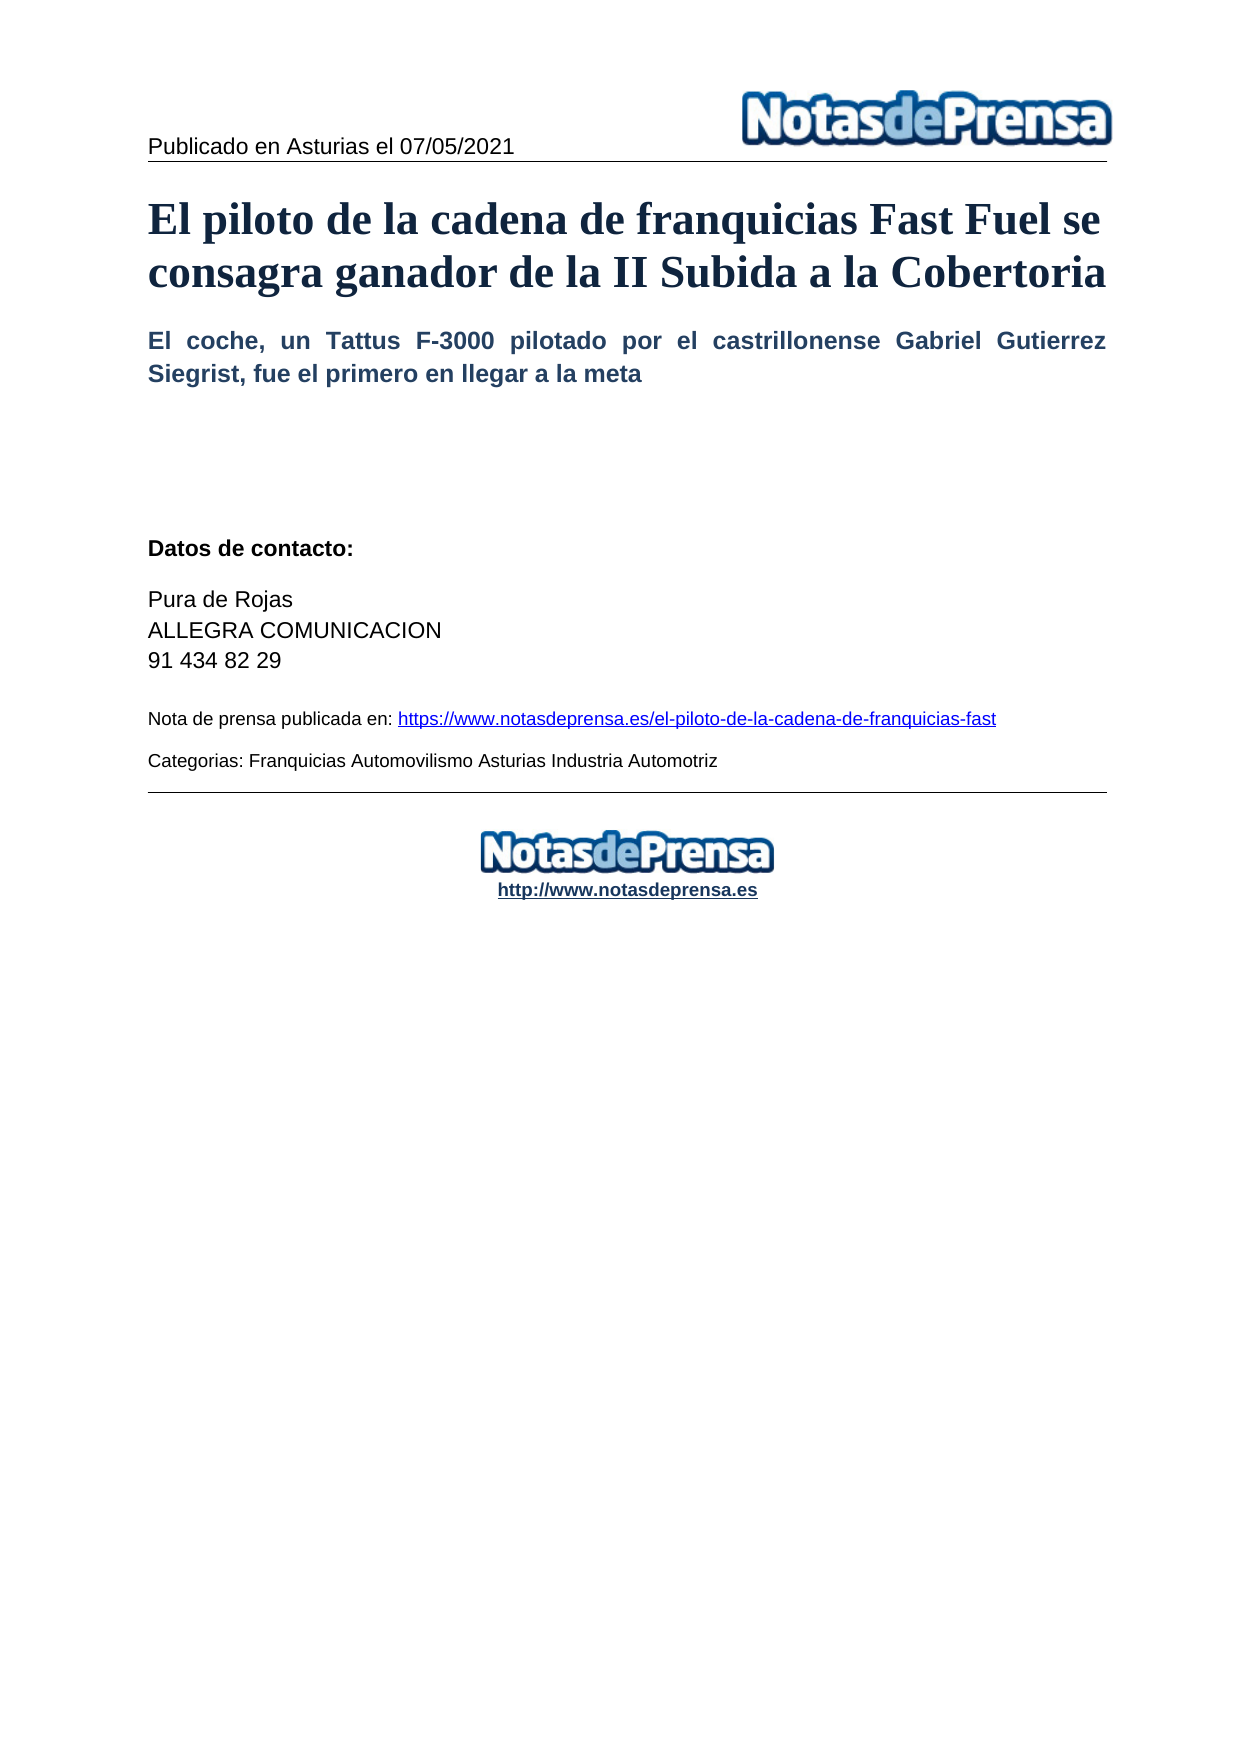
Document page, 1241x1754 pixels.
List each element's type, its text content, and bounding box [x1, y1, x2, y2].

subtitle El piloto de la cadena de franquicias Fast Fuel se consagra ganador de la II Subida a la Cobertoria [148, 192, 1107, 297]
text Categorias: Franquicias Automovilismo Asturias Industria Automotriz [148, 750, 1107, 771]
text http://www.notasdeprensa.es [148, 879, 1107, 901]
text Publicado en Asturias el 07/05/2021 [148, 133, 1107, 161]
text Datos de contacto: [148, 535, 1107, 562]
subtitle El coche, un Tattus F-3000 pilotado por el castrillonense Gabriel Gutierrez Siegrist, fue el primero en llegar a la meta [148, 326, 1107, 388]
text Pura de Rojas [148, 586, 1063, 613]
text ALLEGRA COMUNICACION [148, 617, 1063, 643]
text 91 434 82 29 [148, 647, 1063, 673]
picture [480, 829, 775, 875]
picture [742, 90, 1113, 148]
text Nota de prensa publicada en: https://www.notasdeprensa.es/el-piloto-de-la-cadena-de-franquicias-fast [148, 707, 1107, 729]
